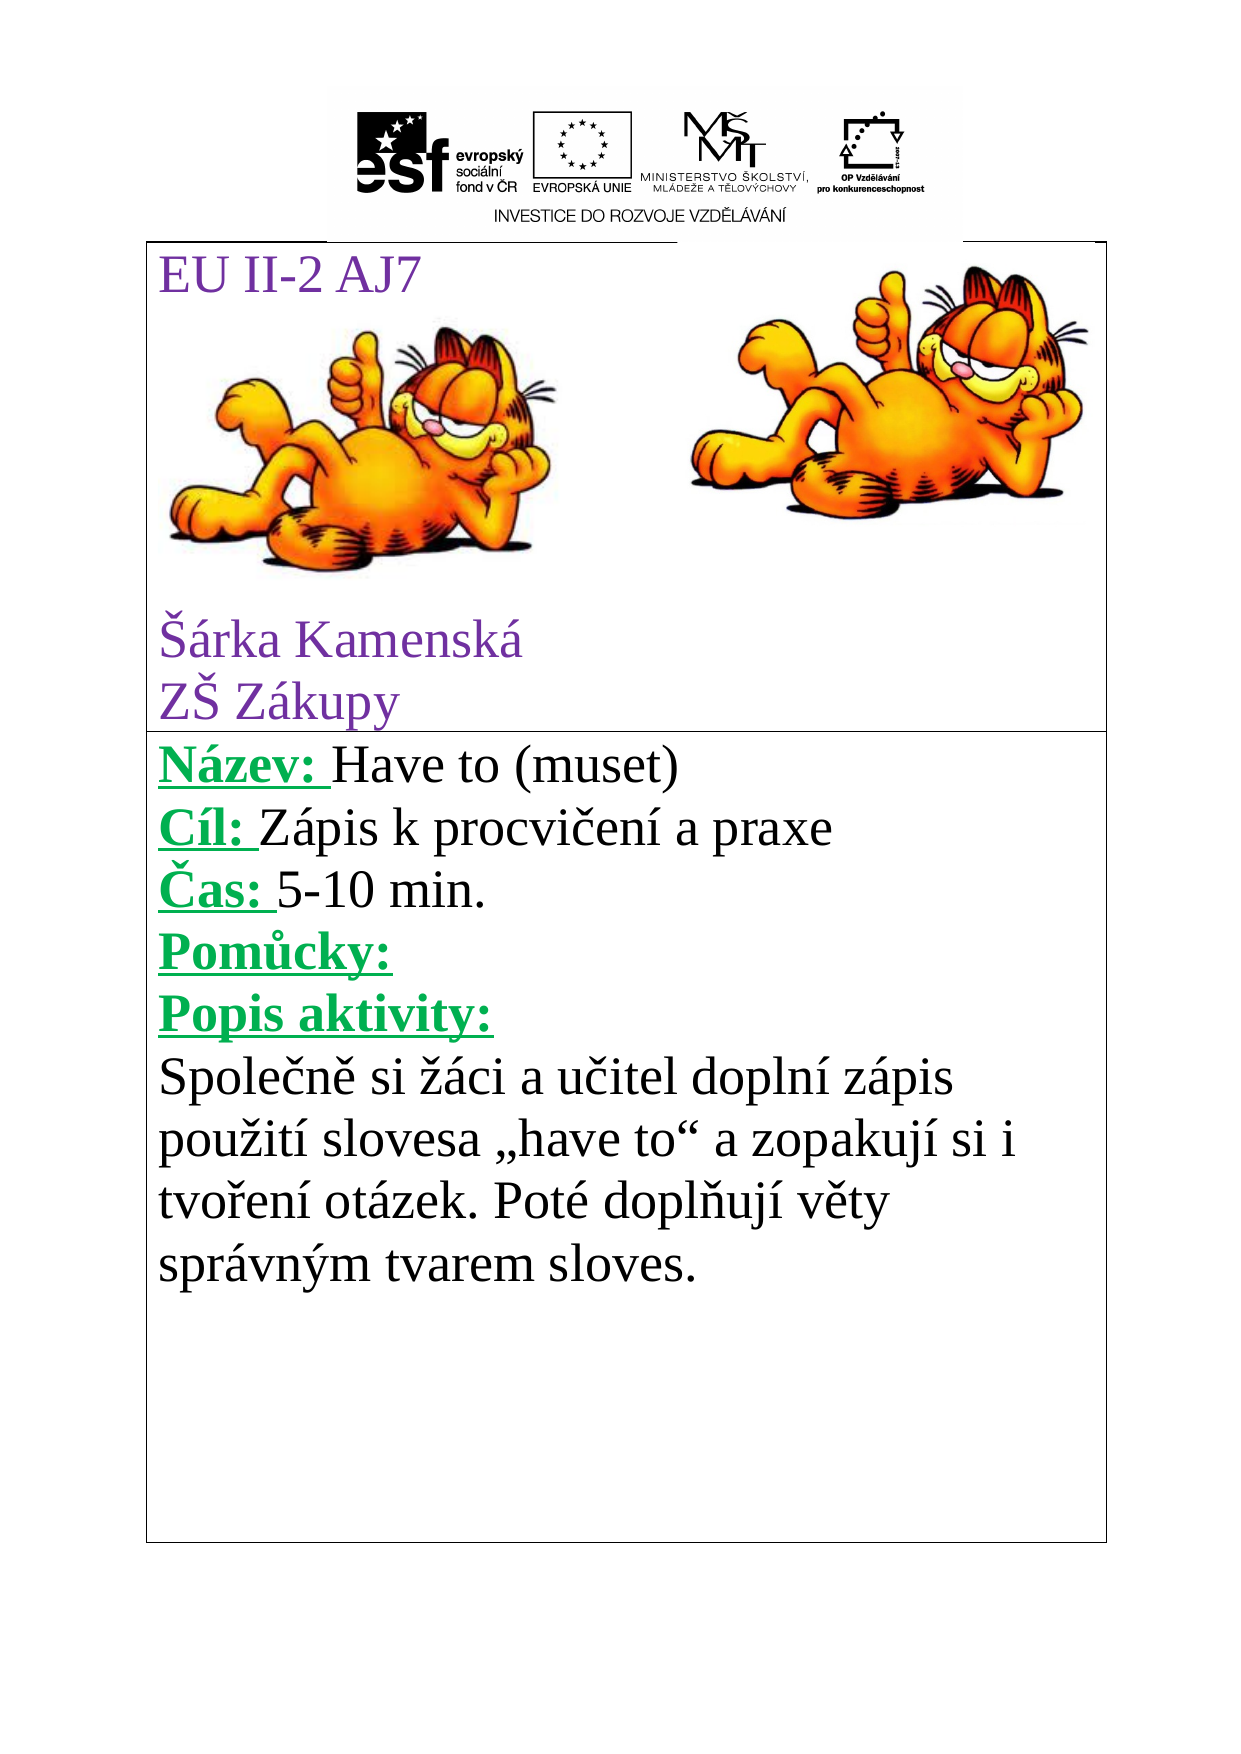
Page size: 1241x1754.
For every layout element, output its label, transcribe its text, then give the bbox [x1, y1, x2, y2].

table_cell Název: Have to (muset) Cíl: Zápis k procvičení a praxe Čas: 5-10 min. Pomůcky: Popis aktivity: Společně si žáci a učitel doplní zápis použití slovesa „have to“ a zopakují si i tvoření otázek. Poté doplňují věty správným tvarem sloves. [147, 732, 1106, 1542]
picture [327, 86, 1095, 555]
picture [157, 304, 563, 607]
table_header EU II-2 AJ7 Šárka Kamenská ZŠ Zákupy [147, 243, 1106, 731]
